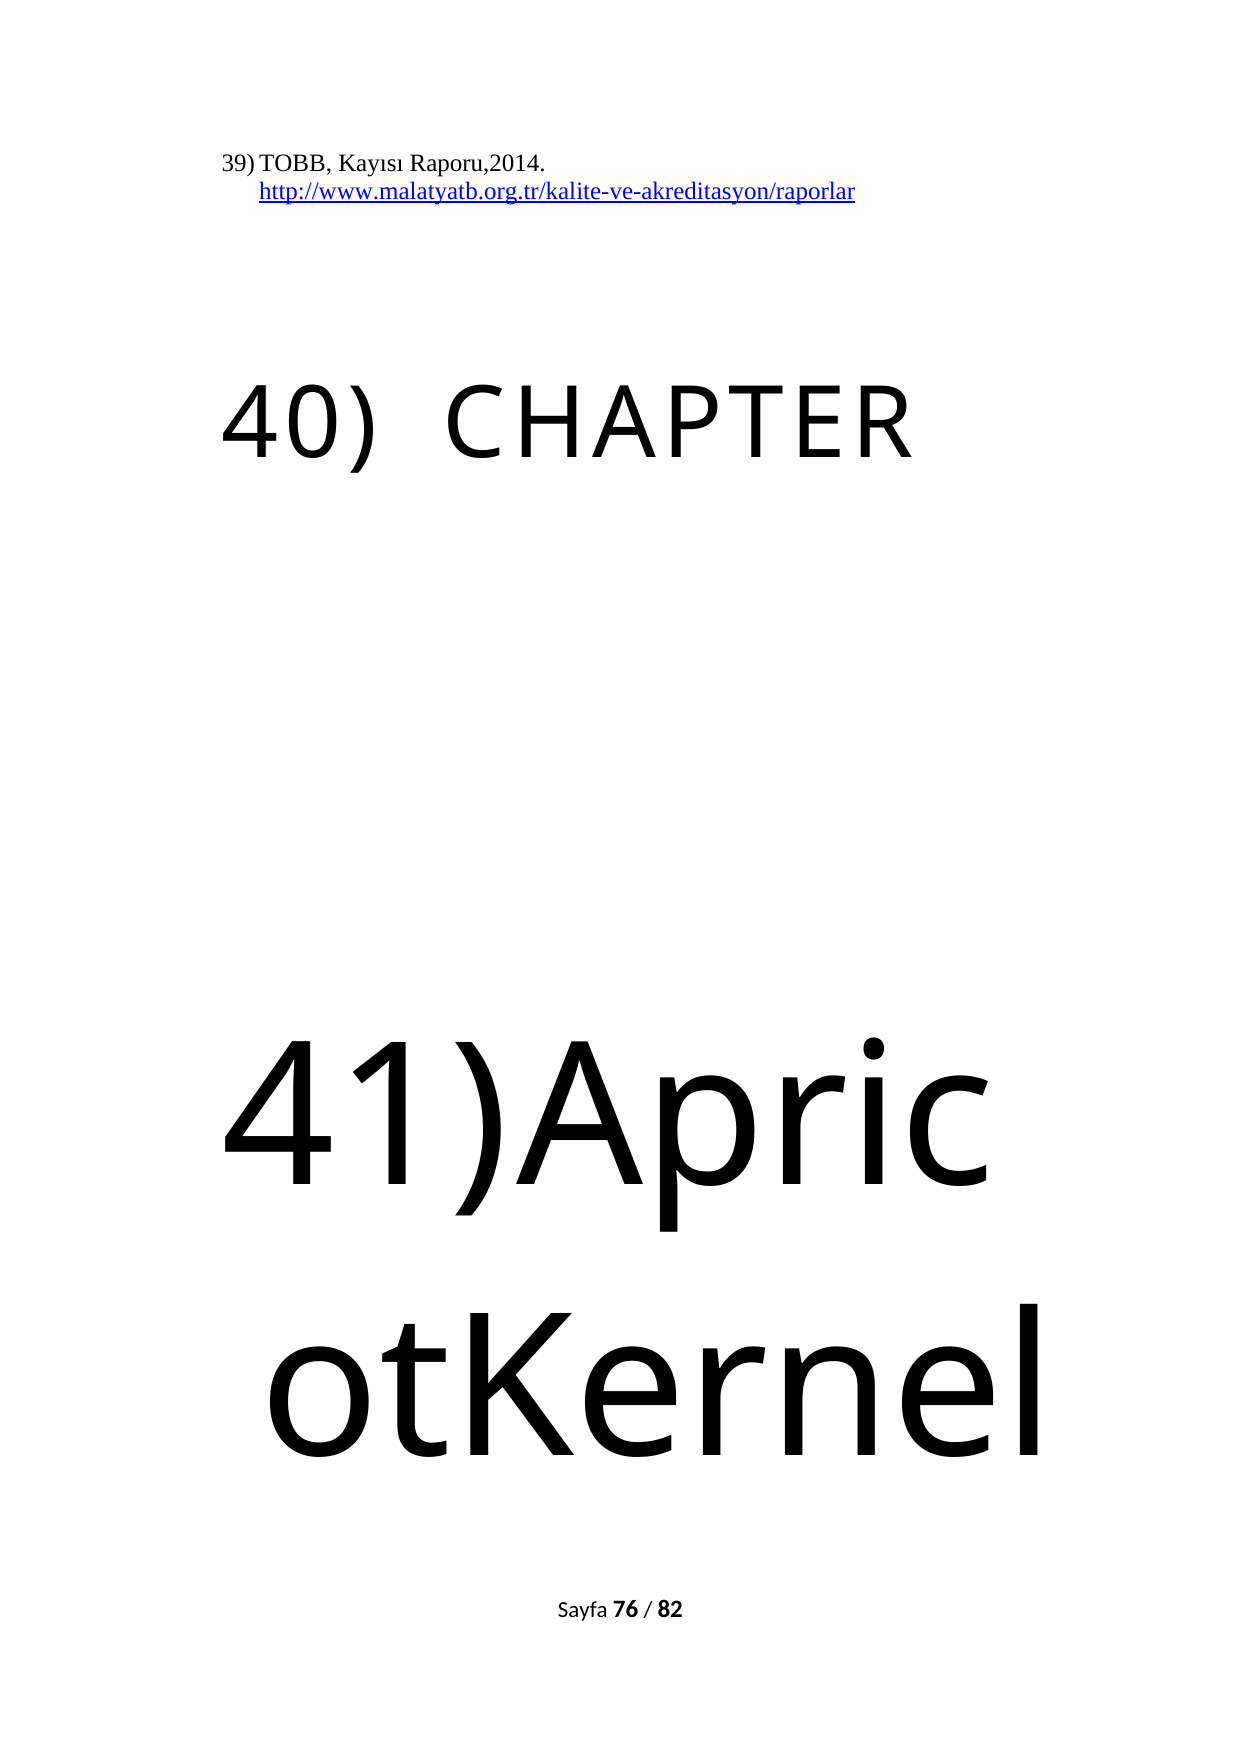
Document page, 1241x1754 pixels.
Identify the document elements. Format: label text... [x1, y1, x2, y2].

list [221, 972, 1093, 1514]
list CHAPTER 20 [221, 205, 1093, 972]
list TOBB, Kayısı Raporu,2014. http://www.malatyatb.org.tr/kalite-ve-akreditasyon/raporlar [221, 148, 1093, 205]
